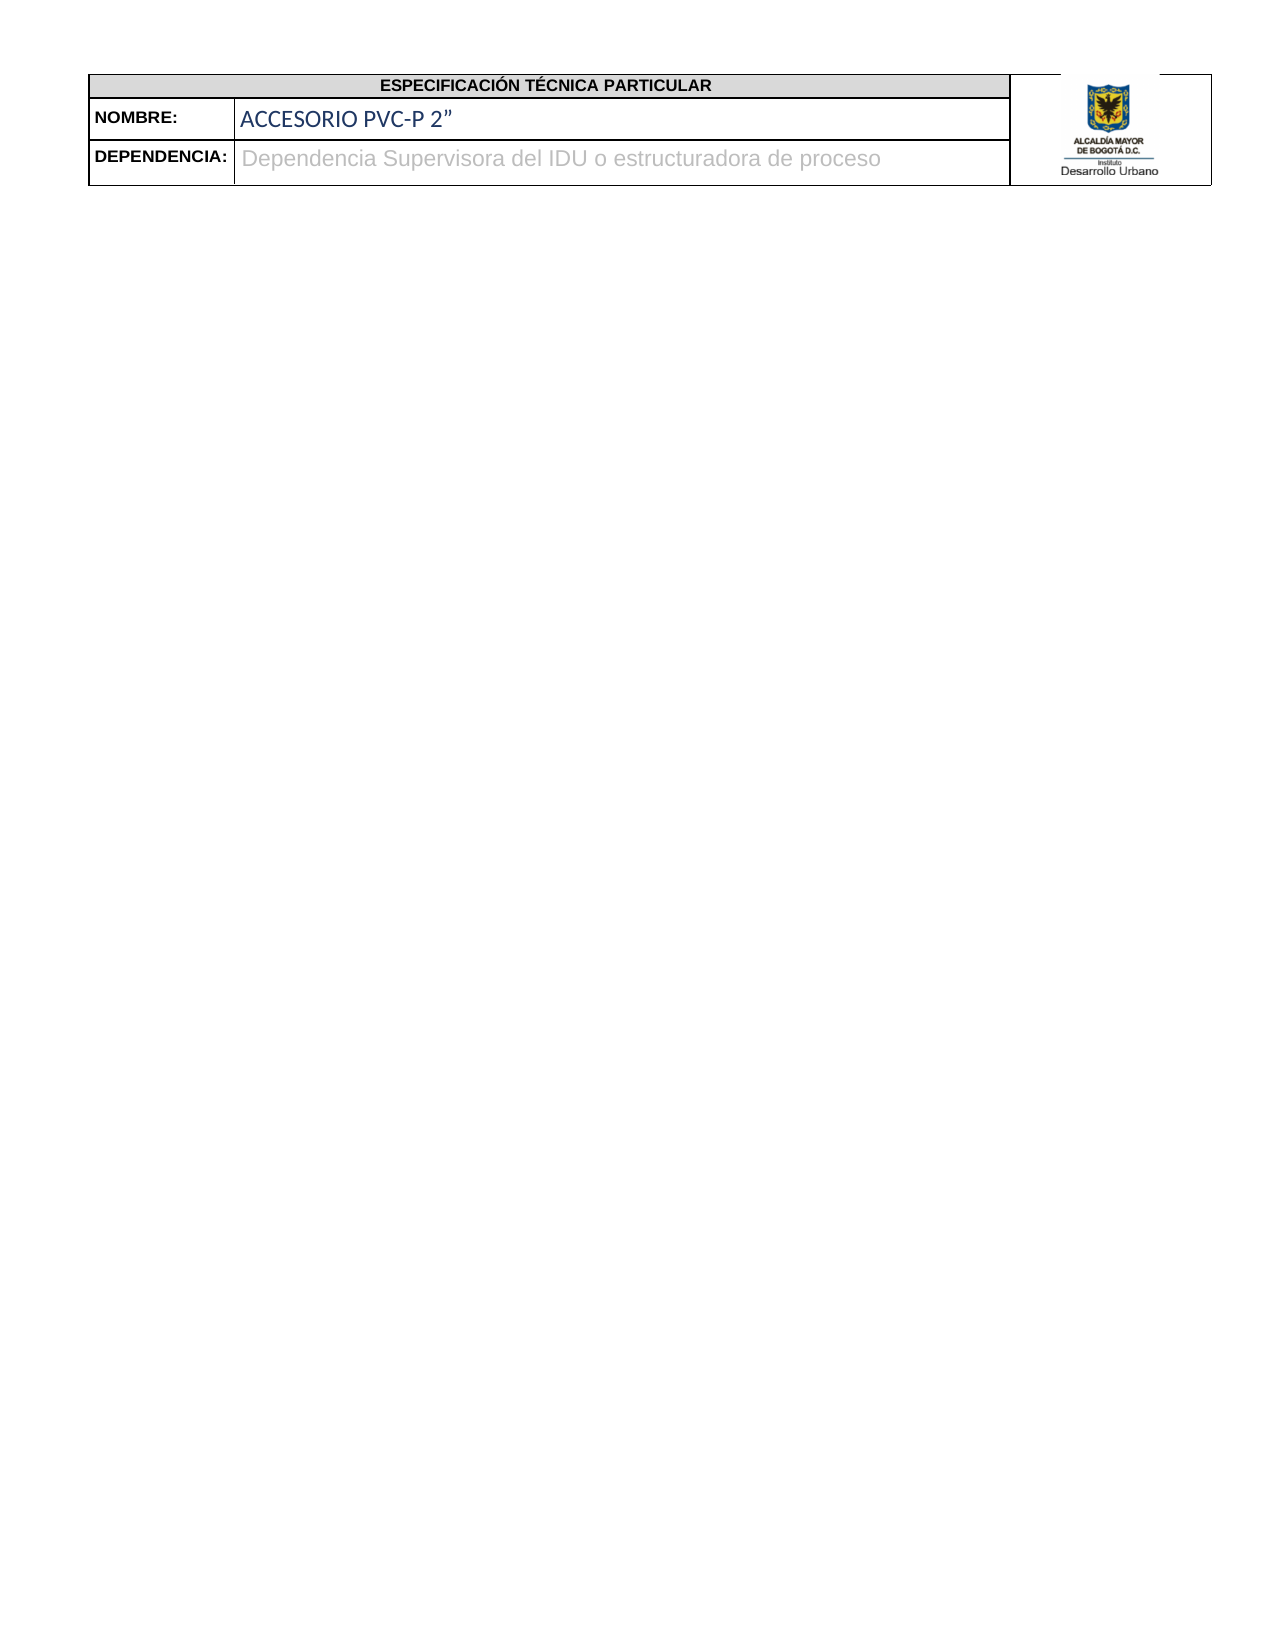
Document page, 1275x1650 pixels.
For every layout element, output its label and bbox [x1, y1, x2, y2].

picture [1060, 74, 1160, 185]
